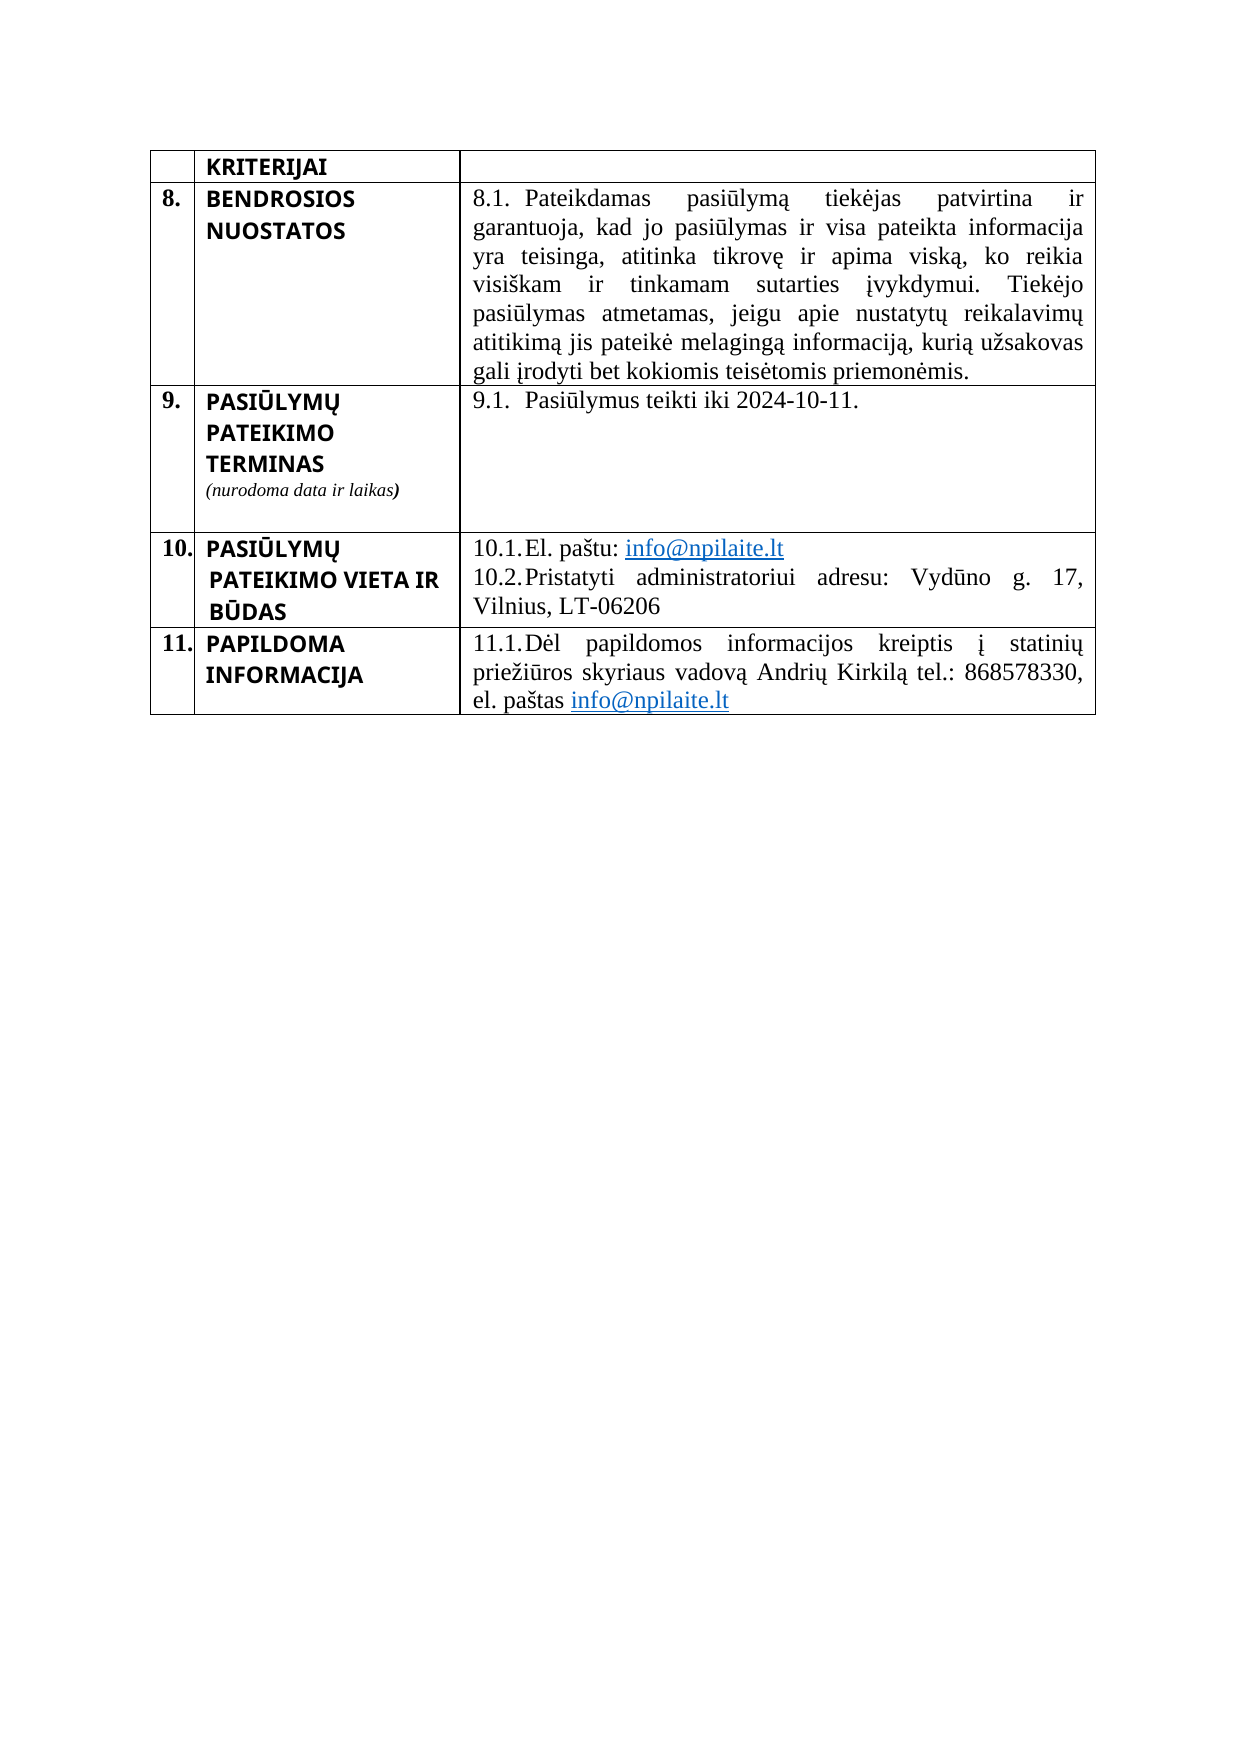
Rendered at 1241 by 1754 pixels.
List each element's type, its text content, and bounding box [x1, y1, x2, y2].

table_cell PASIŪLYMŲ PATEIKIMO vieta ir būdas [195, 533, 459, 627]
table_cell [151, 533, 194, 627]
table_cell BENDROSIOS NUOSTATOS [195, 183, 459, 384]
table_cell PASIŪLYMŲ PATEIKIMO TERMINAS (nurodoma data ir laikas) [195, 386, 459, 532]
table_cell Pateikdamas pasiūlymą tiekėjas patvirtina ir garantuoja, kad jo pasiūlymas ir visa pateikta informacija yra teisinga, atitinka tikrovę ir apima viską, ko reikia visiškam ir tinkamam sutarties įvykdymui. Tiekėjo pasiūlymas atmetamas, jeigu apie nustatytų reikalavimų atitikimą jis pateikė melagingą informaciją, kurią užsakovas gali įrodyti bet kokiomis teisėtomis priemonėmis. [461, 183, 1095, 384]
table_cell [151, 183, 194, 384]
table_cell El. paštu: info@npilaite.lt Pristatyti administratoriui adresu: Vydūno g. 17, Vilnius, LT-06206 [461, 533, 1095, 627]
table_cell [151, 628, 194, 714]
table_cell [151, 151, 194, 182]
table_cell Dėl papildomos informacijos kreiptis į statinių priežiūros skyriaus vadovą Andrių Kirkilą tel.: 868578330, el. paštas info@npilaite.lt [461, 628, 1095, 714]
table_cell [151, 386, 194, 532]
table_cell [461, 151, 1095, 182]
table_cell Papildoma informacija [195, 628, 459, 714]
table_cell Pasiūlymus teikti iki 2024-10-11. [461, 386, 1095, 532]
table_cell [195, 151, 459, 182]
